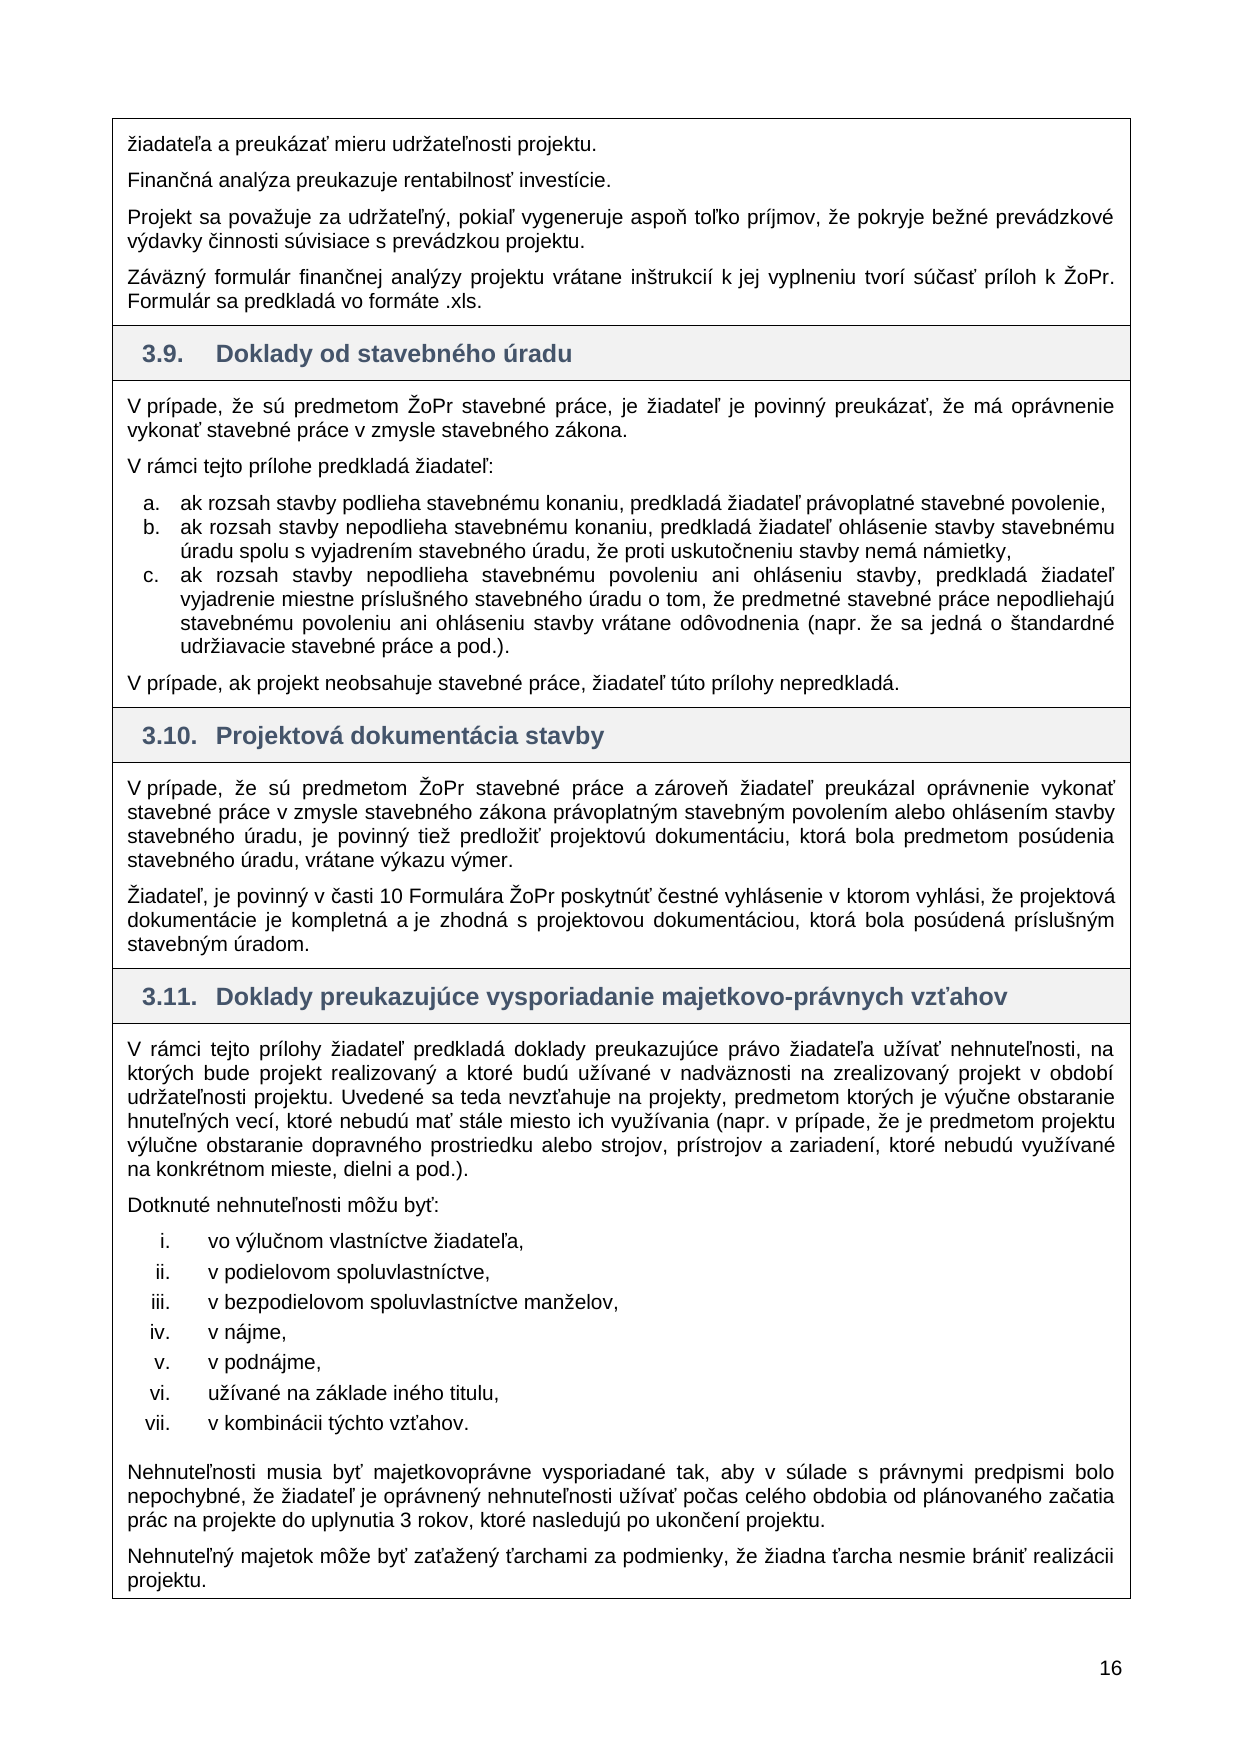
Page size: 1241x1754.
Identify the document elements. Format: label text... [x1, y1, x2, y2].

table_cell Projektová dokumentácia stavby [113, 708, 1130, 762]
table_cell V prípade, že sú predmetom ŽoPr stavebné práce a zároveň žiadateľ preukázal oprávnenie vykonať stavebné práce v zmysle stavebného zákona právoplatným stavebným povolením alebo ohlásením stavby stavebného úradu, je povinný tiež predložiť projektovú dokumentáciu, ktorá bola predmetom posúdenia stavebného úradu, vrátane výkazu výmer. Žiadateľ, je povinný v časti 10 Formulára ŽoPr poskytnúť čestné vyhlásenie v ktorom vyhlási, že projektová dokumentácie je kompletná a je zhodná s projektovou dokumentáciou, ktorá bola posúdená príslušným stavebným úradom. [113, 763, 1130, 968]
table_cell Doklady od stavebného úradu [113, 326, 1130, 380]
table_cell V prípade, že sú predmetom ŽoPr stavebné práce, je žiadateľ je povinný preukázať, že má oprávnenie vykonať stavebné práce v zmysle stavebného zákona. V rámci tejto prílohe predkladá žiadateľ: ak rozsah stavby podlieha stavebnému konaniu, predkladá žiadateľ právoplatné stavebné povolenie, ak rozsah stavby nepodlieha stavebnému konaniu, predkladá žiadateľ ohlásenie stavby stavebnému úradu spolu s vyjadrením stavebného úradu, že proti uskutočneniu stavby nemá námietky, ak rozsah stavby nepodlieha stavebnému povoleniu ani ohláseniu stavby, predkladá žiadateľ vyjadrenie miestne príslušného stavebného úradu o tom, že predmetné stavebné práce nepodliehajú stavebnému povoleniu ani ohláseniu stavby vrátane odôvodnenia (napr. že sa jedná o štandardné udržiavacie stavebné práce a pod.). V prípade, ak projekt neobsahuje stavebné práce, žiadateľ túto prílohy nepredkladá. [113, 381, 1130, 707]
table_cell Doklady preukazujúce vysporiadanie majetkovo-právnych vzťahov [113, 969, 1130, 1023]
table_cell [113, 119, 1130, 325]
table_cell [113, 1024, 1130, 1598]
